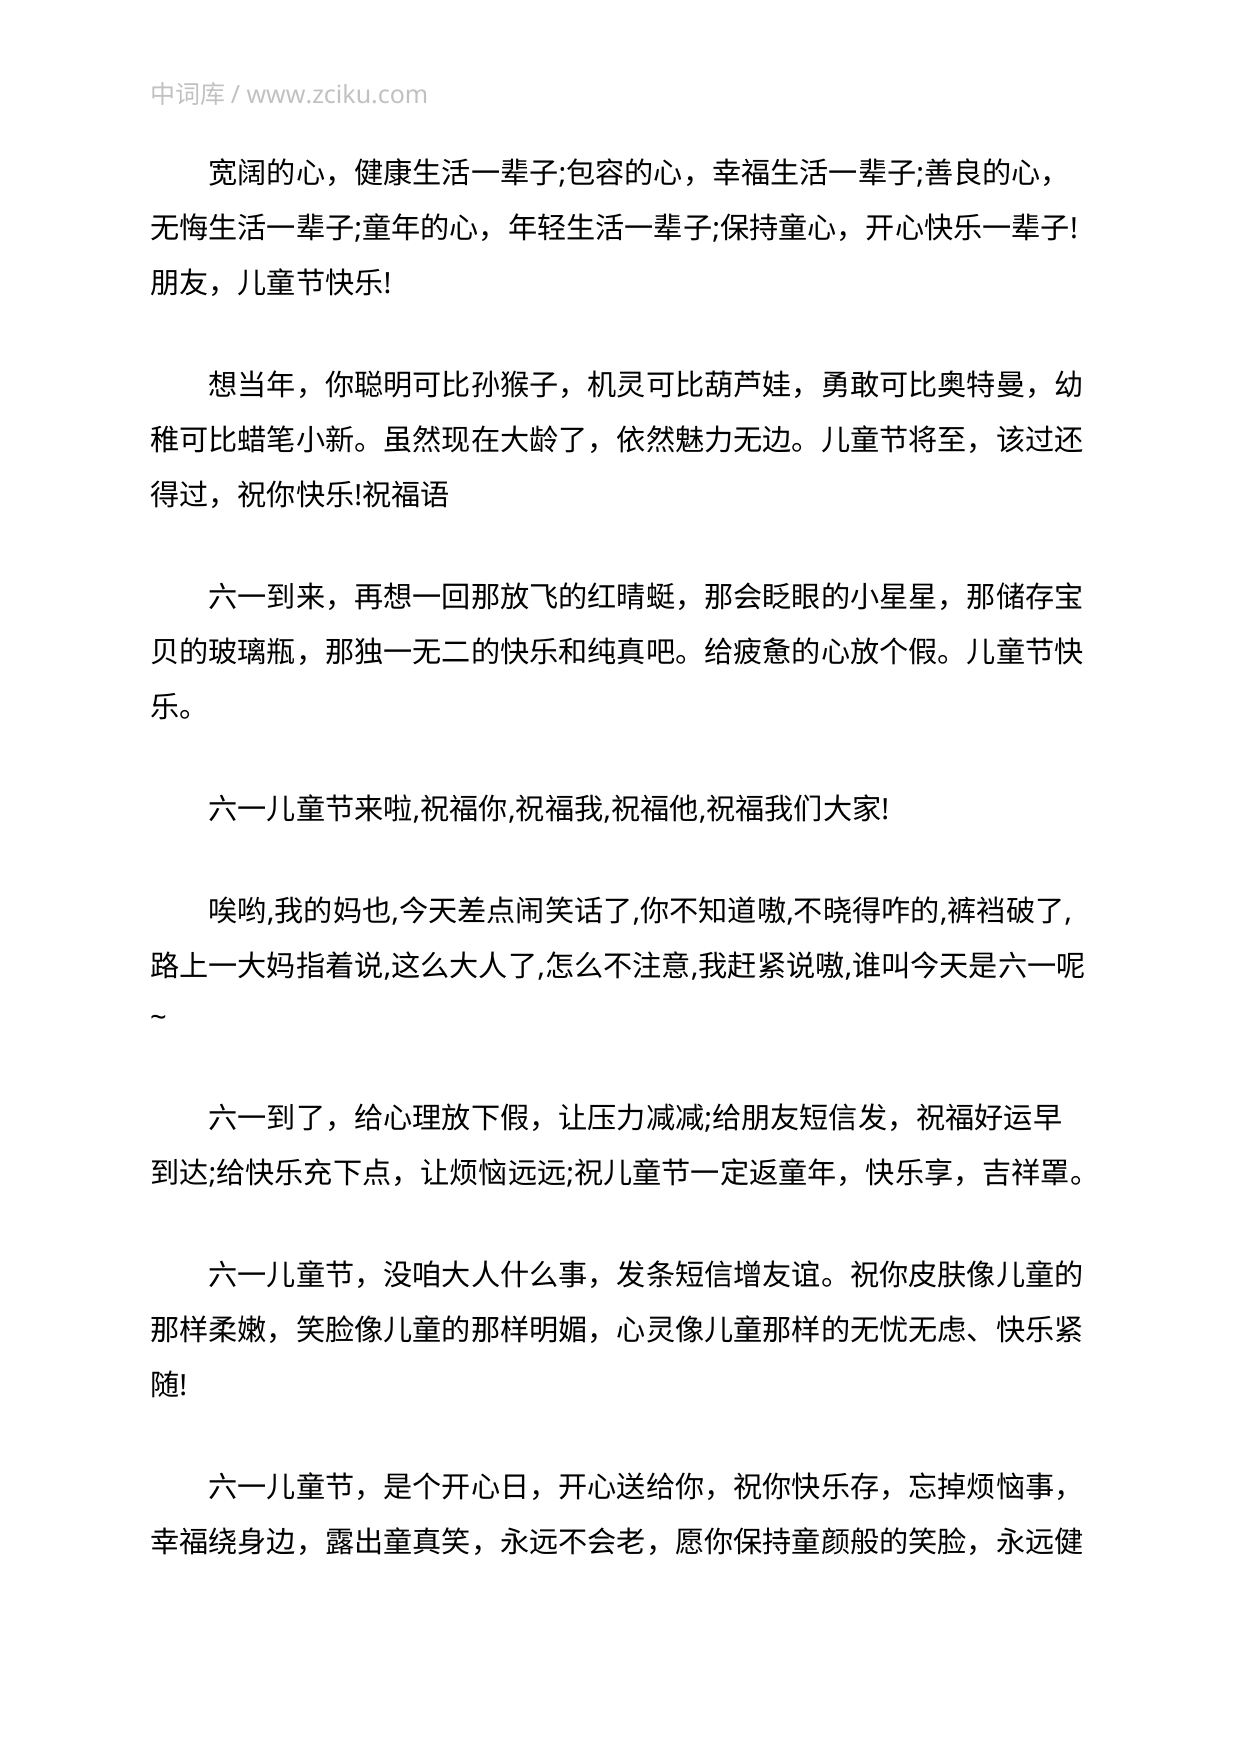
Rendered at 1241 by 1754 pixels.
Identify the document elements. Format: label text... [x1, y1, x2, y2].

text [150, 1464, 1090, 1561]
text 六一儿童节，没咱大人什么事，发条短信增友谊。祝你皮肤像儿童的那样柔嫩，笑脸像儿童的那样明媚，心灵像儿童那样的无忧无虑、快乐紧随! [150, 1252, 1090, 1404]
text 宽阔的心，健康生活一辈子;包容的心，幸福生活一辈子;善良的心，无悔生活一辈子;童年的心，年轻生活一辈子;保持童心，开心快乐一辈子!朋友，儿童节快乐! [150, 150, 1090, 302]
text 六一到来，再想一回那放飞的红晴蜓，那会眨眼的小星星，那储存宝贝的玻璃瓶，那独一无二的快乐和纯真吧。给疲惫的心放个假。儿童节快乐。 [150, 574, 1090, 726]
text 六一儿童节来啦,祝福你,祝福我,祝福他,祝福我们大家! [150, 785, 1090, 828]
text 六一到了，给心理放下假，让压力减减;给朋友短信发，祝福好运早到达;给快乐充下点，让烦恼远远;祝儿童节一定返童年，快乐享，吉祥罩。 [150, 1095, 1090, 1192]
text 唉哟,我的妈也,今天差点闹笑话了,你不知道嗷,不晓得咋的,裤裆破了,路上一大妈指着说,这么大人了,怎么不注意,我赶紧说嗷,谁叫今天是六一呢~ [150, 887, 1090, 1036]
text 想当年，你聪明可比孙猴子，机灵可比葫芦娃，勇敢可比奥特曼，幼稚可比蜡笔小新。虽然现在大龄了，依然魅力无边。儿童节将至，该过还得过，祝你快乐!祝福语 [150, 362, 1090, 514]
